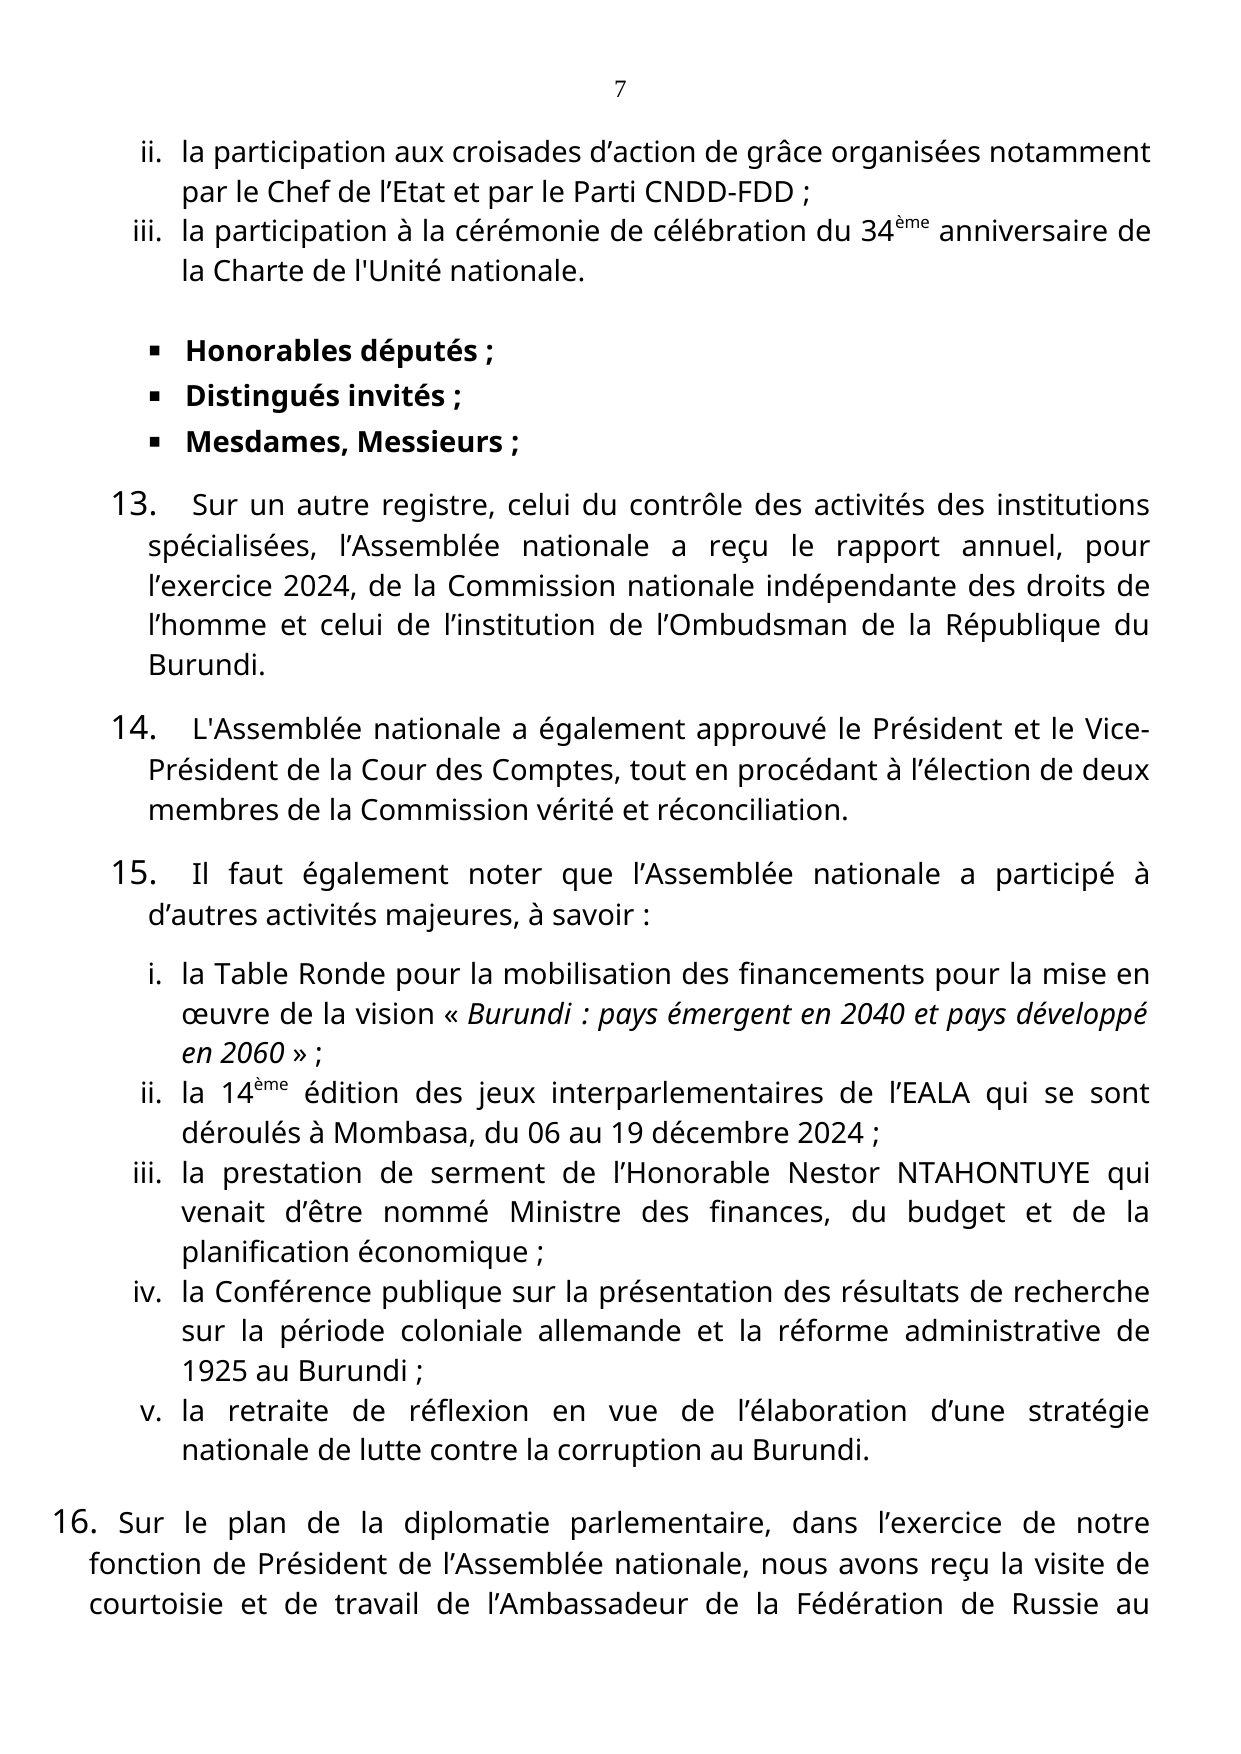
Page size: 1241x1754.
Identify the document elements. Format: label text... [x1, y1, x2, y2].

list la 14ème édition des jeux interparlementaires de l’EALA qui se sont déroulés à Mombasa, du 06 au 19 décembre 2024 ; [162, 1072, 1152, 1152]
list la prestation de serment de l’Honorable Nestor NTAHONTUYE qui venait d’être nommé Ministre des finances, du budget et de la planification économique ; [162, 1152, 1152, 1271]
list la retraite de réflexion en vue de l’élaboration d’une stratégie nationale de lutte contre la corruption au Burundi. [162, 1390, 1152, 1469]
list la Table Ronde pour la mobilisation des financements pour la mise en œuvre de la vision « Burundi : pays émergent en 2040 et pays développé en 2060 » ; [162, 953, 1152, 1072]
list la participation aux croisades d’action de grâce organisées notamment par le Chef de l’Etat et par le Parti CNDD-FDD ; [162, 131, 1152, 211]
list Sur un autre registre, celui du contrôle des activités des institutions spécialisées, l’Assemblée nationale a reçu le rapport annuel, pour l’exercice 2024, de la Commission nationale indépendante des droits de l’homme et celui de l’institution de l’Ombudsman de la République du Burundi. [110, 480, 1152, 684]
list Distingués invités ; [148, 375, 1152, 415]
list L'Assemblée nationale a également approuvé le Président et le Vice-Président de la Cour des Comptes, tout en procédant à l’élection de deux membres de la Commission vérité et réconciliation. [110, 704, 1152, 828]
list Mesdames, Messieurs ; [148, 421, 1152, 461]
list la participation à la cérémonie de célébration du 34ème anniversaire de la Charte de l'Unité nationale. [162, 211, 1152, 290]
list la Conférence publique sur la présentation des résultats de recherche sur la période coloniale allemande et la réforme administrative de 1925 au Burundi ; [162, 1271, 1152, 1390]
list Honorables députés ; [118, 330, 1122, 369]
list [51, 1498, 1152, 1623]
list Il faut également noter que l’Assemblée nationale a participé à d’autres activités majeures, à savoir : [110, 848, 1152, 933]
